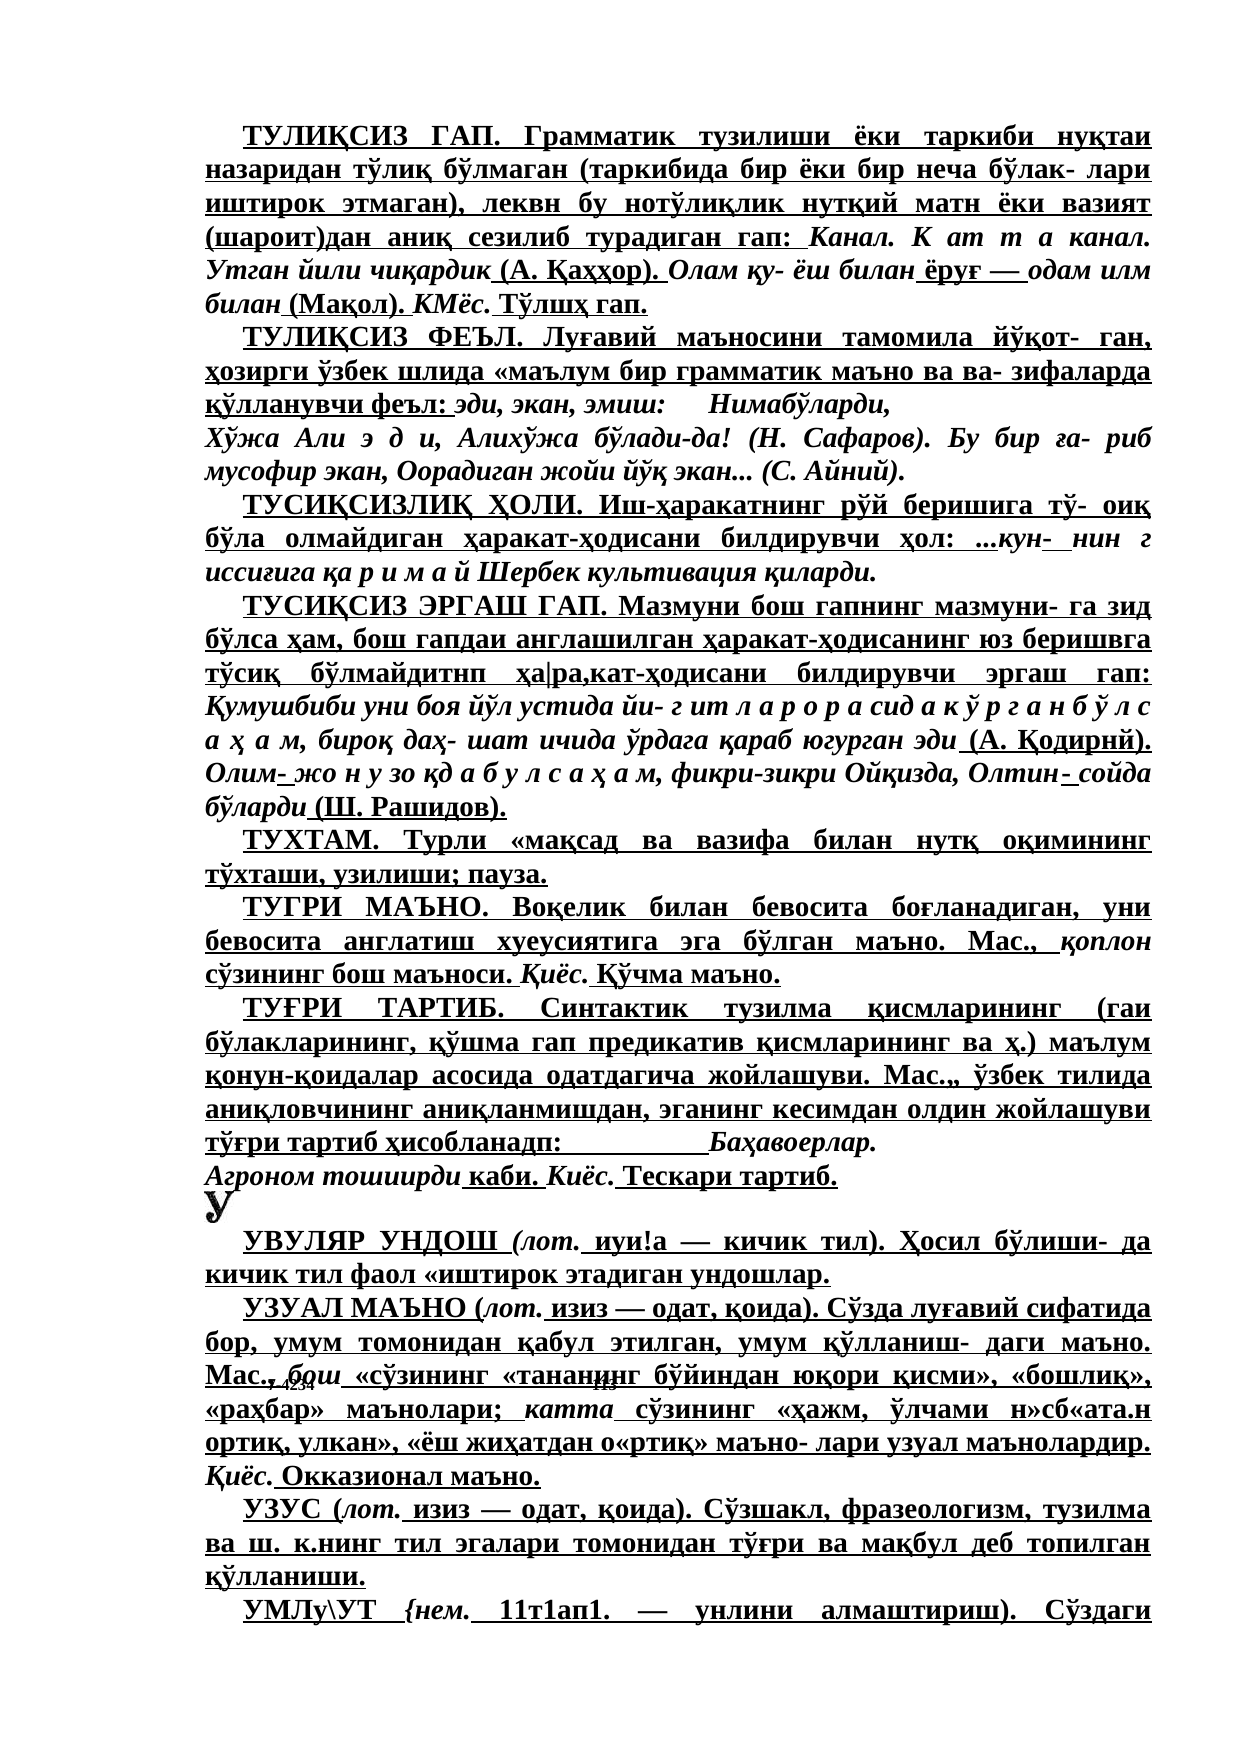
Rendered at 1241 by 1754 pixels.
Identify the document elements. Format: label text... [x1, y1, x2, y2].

text ТУСИҚСИЗ ЭРГАШ ГАП. Мазмуни бош гапнинг мазмуни- га зид бўлса ҳам, бош гапдаи англашилган ҳаракат-ҳодисанинг юз беришвга тўсиқ бўлмайдитнп ҳа|ра,кат-ҳодисани билдирувчи эргаш гап: Қумушбиби уни боя йўл устида йи- г ит л а р о р а сид а к ў р г а н б ў л с а ҳ а м, бироқ даҳ- шат ичида ўрдага қараб югурган эди (А. Қодирнй). Олим- жо н у зо қд а б у л с а ҳ а м, фикри-зикри Ойқизда, Олтин- сойда бўларди (Ш. Рашидов). [205, 685, 1152, 822]
text ТУҒРИ ТАРТИБ. Синтактик тузилма қисмларининг (гаи бўлакларининг, қўшма гап предикатив қисмларининг ва ҳ.) маълум қонун-қоидалар асосида одатдагича жойлашуви. Мас.„ ўзбек тилида аниқловчининг аниқланмишдан, эганинг кесимдан олдин жойлашуви тўғри тартиб ҳисобланадп: Баҳаво ерлар. [205, 1121, 1152, 1158]
text УЗУАЛ МАЪНО (лот. изиз — одат, қоида). Сўзда луғавий сифатида бор, умум томонидан қабул этилган, умум қўлланиш- даги маъно. Мас., бош «сўзининг «тананинг бўйиндан юқори қисми», «бошлиқ», «раҳбар» маънолари; катта сўзининг «ҳажм, ўлчами н»сб«ата.н ортиқ, улкан», «ёш жиҳатдан о«ртиқ» маъно- лари узуал маънолардир. Қиёс. Окказионал маъно. [205, 1290, 1152, 1353]
picture [204, 1191, 234, 1223]
text УЗУС (лот. изиз — одат, қоида). Сўзшакл, фразеологизм, тузилма ва ш. к.нинг тил эгалари томонидан тўғри ва мақбул деб топилган қўлланиши. [205, 1491, 1152, 1592]
text Хўжа Али э д и, Алихўжа бўлади-да! (Н. Сафаров). Бу бир ға- риб мусофир экан, Оорадиган жойи йўқ экан... (С. Айний). [205, 420, 1152, 487]
text ТУҒРИ ТАРТИБ. Синтактик тузилма қисмларининг (гаи бўлакларининг, қўшма гап предикатив қисмларининг ва ҳ.) маълум қонун-қоидалар асосида одатдагича жойлашуви. Мас.„ ўзбек тилида аниқловчининг аниқланмишдан, эганинг кесимдан олдин жойлашуви тўғри тартиб ҳисобланадп: Баҳаво ерлар. [205, 990, 1152, 1053]
text ТУСИҚСИЗ ЭРГАШ ГАП. Мазмуни бош гапнинг мазмуни- га зид бўлса ҳам, бош гапдаи англашилган ҳаракат-ҳодисанинг юз беришвга тўсиқ бўлмайдитнп ҳа|ра,кат-ҳодисани билдирувчи эргаш гап: Қумушбиби уни боя йўл устида йи- г ит л а р о р а сид а к ў р г а н б ў л с а ҳ а м, бироқ даҳ- шат ичида ўрдага қараб югурган эди (А. Қодирнй). Олим- жо н у зо қд а б у л с а ҳ а м, фикри-зикри Ойқизда, Олтин- сойда бўларди (Ш. Рашидов). [205, 588, 1152, 650]
text ТУЛИҚСИЗ ФЕЪЛ. Луғавий маъносини тамомила йўқот- ган, ҳозирги ўзбек шлида «маълум бир грамматик маъно ва ва- зифаларда қўлланувчи феъл: эди, экан, эмиш: Нима бўларди, [205, 384, 1152, 420]
text Агроном тошиирди каби. Киёс. Тескари тартиб. [205, 1158, 1152, 1191]
text ТУХТАМ. Турли «мақсад ва вазифа билан нутқ оқимининг тўхташи, узилиши; пауза. [205, 822, 1152, 889]
text ТУСИҚСИЗ ЭРГАШ ГАП. Мазмуни бош гапнинг мазмуни- га зид бўлса ҳам, бош гапдаи англашилган ҳаракат-ҳодисанинг юз беришвга тўсиқ бўлмайдитнп ҳа|ра,кат-ҳодисани билдирувчи эргаш гап: Қумушбиби уни боя йўл устида йи- г ит л а р о р а сид а к ў р г а н б ў л с а ҳ а м, бироқ даҳ- шат ичида ўрдага қараб югурган эди (А. Қодирнй). Олим- жо н у зо қд а б у л с а ҳ а м, фикри-зикри Ойқизда, Олтин- сойда бўларди (Ш. Рашидов). [205, 652, 1152, 684]
text ТУЛИҚСИЗ ГАП. Грамматик тузилиши ёки таркиби нуқтаи назаридан тўлиқ бўлмаган (таркибида бир ёки бир неча бўлак- лари иштирок этмаган), леквн бу нотўлиқлик нутқий матн ёки вазият (шароит)дан аниқ сезилиб турадиган гап: Канал. К ат т а канал. Утган йили чиқардик (А. Қаҳҳор). Олам қу- ёш билан ёруғ — одам илм билан (Мақол). КМёс. Тўлшҳ гап. [205, 118, 1152, 181]
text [205, 1592, 1152, 1626]
text УЗУАЛ МАЪНО (лот. изиз — одат, қоида). Сўзда луғавий сифатида бор, умум томонидан қабул этилган, умум қўлланиш- даги маъно. Мас., бош «сўзининг «тананинг бўйиндан юқори қисми», «бошлиқ», «раҳбар» маънолари; катта сўзининг «ҳажм, ўлчами н»сб«ата.н ортиқ, улкан», «ёш жиҳатдан о«ртиқ» маъно- лари узуал маънолардир. Қиёс. Окказионал маъно. [205, 1354, 1152, 1491]
text ТУЛИҚСИЗ ГАП. Грамматик тузилиши ёки таркиби нуқтаи назаридан тўлиқ бўлмаган (таркибида бир ёки бир неча бўлак- лари иштирок этмаган), леквн бу нотўлиқлик нутқий матн ёки вазият (шароит)дан аниқ сезилиб турадиган гап: Канал. К ат т а канал. Утган йили чиқардик (А. Қаҳҳор). Олам қу- ёш билан ёруғ — одам илм билан (Мақол). КМёс. Тўлшҳ гап. [205, 216, 1152, 319]
text ТУЛИҚСИЗ ФЕЪЛ. Луғавий маъносини тамомила йўқот- ган, ҳозирги ўзбек шлида «маълум бир грамматик маъно ва ва- зифаларда қўлланувчи феъл: эди, экан, эмиш: Нима бўларди, [205, 319, 1152, 382]
text ТУЛИҚСИЗ ГАП. Грамматик тузилиши ёки таркиби нуқтаи назаридан тўлиқ бўлмаган (таркибида бир ёки бир неча бўлак- лари иштирок этмаган), леквн бу нотўлиқлик нутқий матн ёки вазият (шароит)дан аниқ сезилиб турадиган гап: Канал. К ат т а канал. Утган йили чиқардик (А. Қаҳҳор). Олам қу- ёш билан ёруғ — одам илм билан (Мақол). КМёс. Тўлшҳ гап. [205, 182, 1152, 214]
text ТУҒРИ ТАРТИБ. Синтактик тузилма қисмларининг (гаи бўлакларининг, қўшма гап предикатив қисмларининг ва ҳ.) маълум қонун-қоидалар асосида одатдагича жойлашуви. Мас.„ ўзбек тилида аниқловчининг аниқланмишдан, эганинг кесимдан олдин жойлашуви тўғри тартиб ҳисобланадп: Баҳаво ерлар. [205, 1088, 1152, 1120]
text УВУЛЯР УНДОШ (лот. иуи!а — кичик тил). Ҳосил бўлиши- да кичик тил фаол «иштирок этадиган ундошлар. [205, 1223, 1152, 1290]
text ТУГРИ МАЪНО. Воқелик билан бевосита боғланадиган, уни бевосита англатиш хуеусиятига эга бўлган маъно. Мас., қоплон сўзининг бош маъноси. Қиёс. Қўчма маъно. [205, 889, 1152, 990]
text ТУҒРИ ТАРТИБ. Синтактик тузилма қисмларининг (гаи бўлакларининг, қўшма гап предикатив қисмларининг ва ҳ.) маълум қонун-қоидалар асосида одатдагича жойлашуви. Мас.„ ўзбек тилида аниқловчининг аниқланмишдан, эганинг кесимдан олдин жойлашуви тўғри тартиб ҳисобланадп: Баҳаво ерлар. [205, 1054, 1152, 1086]
text ТУСИҚСИЗЛИҚ ҲОЛИ. Иш-ҳаракатнинг рўй беришига тў- оиқ бўла олмайдиган ҳаракат-ҳодисани билдирувчи ҳол: ...кун- нин г иссиғига қа р и м а й Шербек культивация қиларди. [205, 487, 1152, 588]
